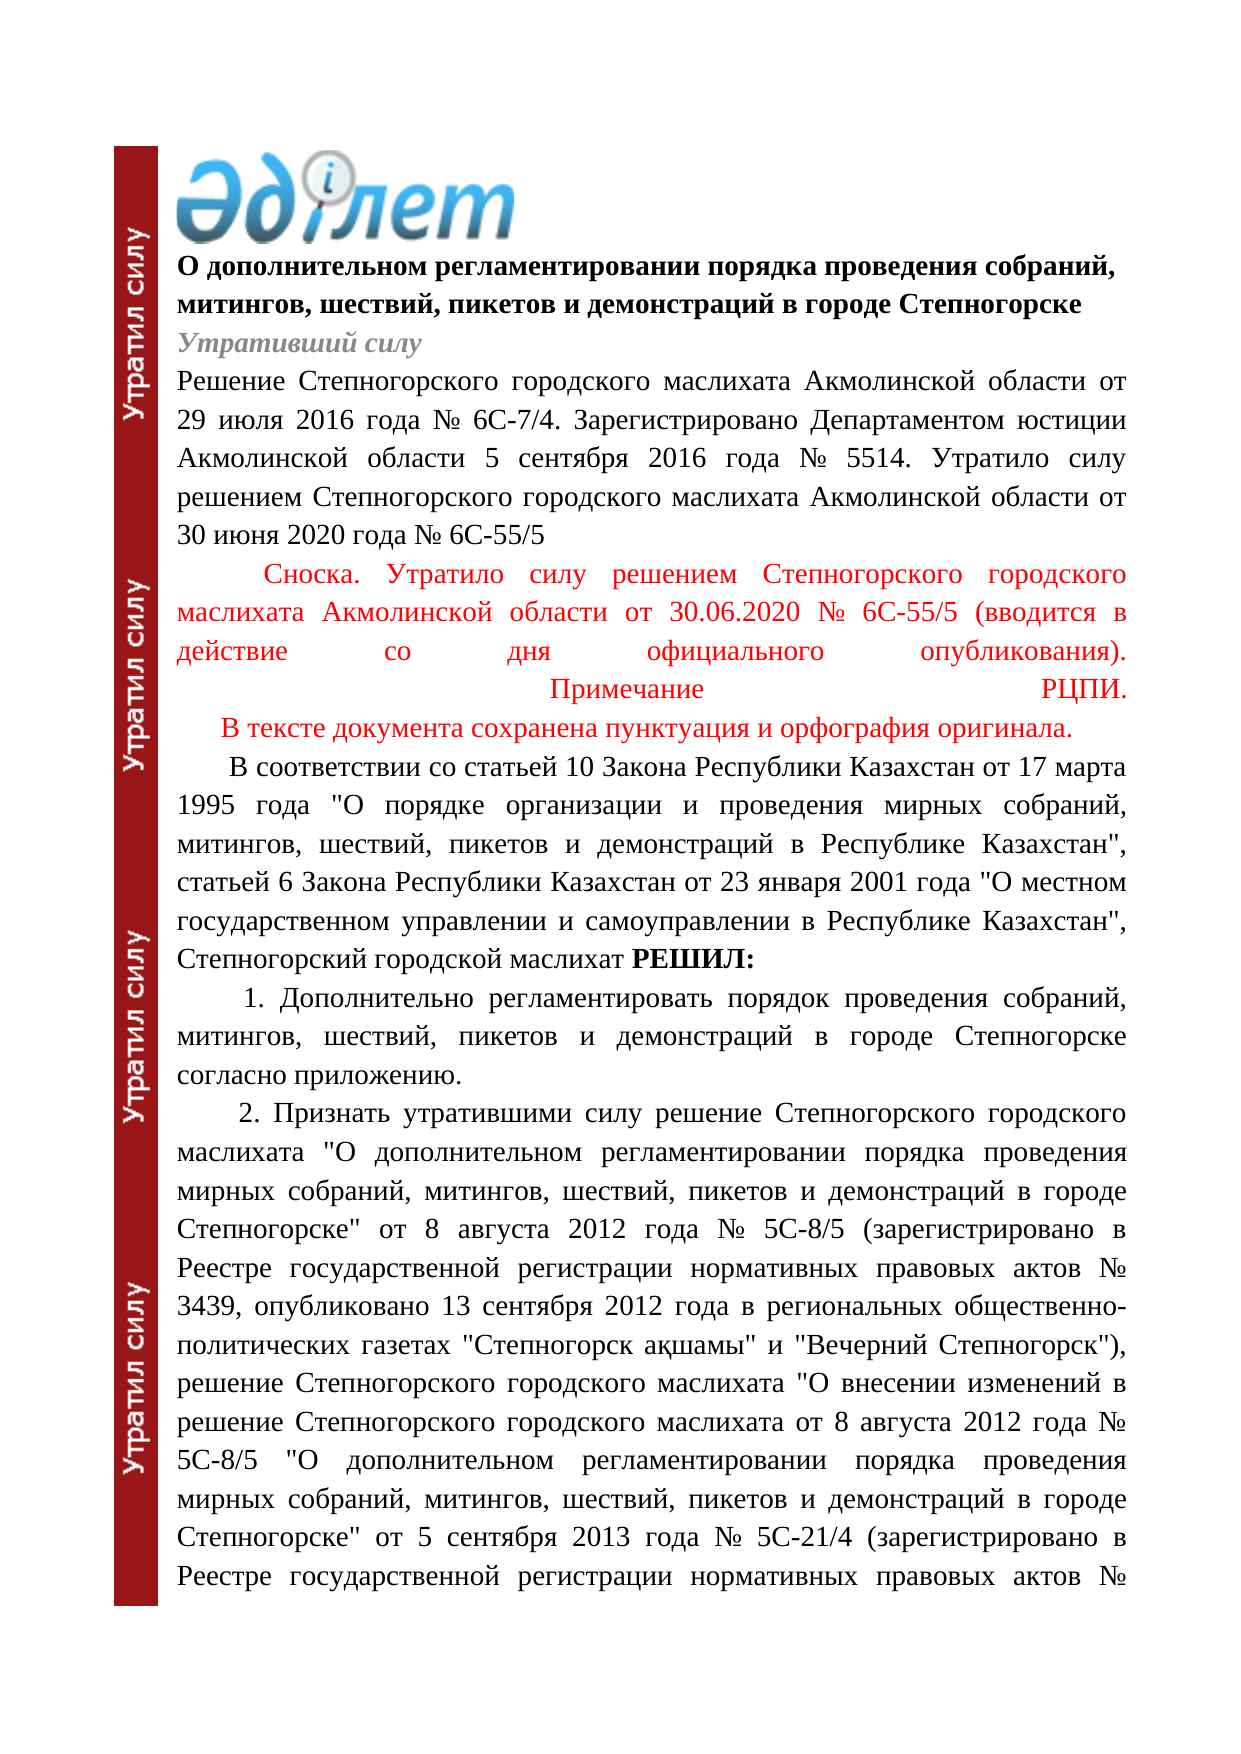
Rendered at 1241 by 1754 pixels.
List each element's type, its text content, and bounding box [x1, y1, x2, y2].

picture [114, 1592, 158, 1606]
text Решение Степногорского городского маслихата Акмолинской области от 29 июля 2016 года № 6С-7/4. Зарегистрировано Департаментом юстиции Акмолинской области 5 сентября 2016 года № 5514. Утратило силу решением Степногорского городского маслихата Акмолинской области от 30 июня 2020 года № 6С-55/5 [112, 363, 1128, 551]
picture [114, 744, 158, 749]
picture [114, 146, 158, 248]
text Сноска. Утратило силу решением Степногорского городского маслихата Акмолинской области от 30.06.2020 № 6С-55/5 (вводится в действие со дня официального опубликования). Примечание РЦПИ. В тексте документа сохранена пунктуация и орфография оригинала. [112, 556, 1128, 744]
text О дополнительном регламентировании порядка проведения собраний, митингов, шествий, пикетов и демонстраций в городе Степногорске [112, 248, 1128, 320]
picture [176, 150, 515, 244]
text В соответствии со статьей 10 Закона Республики Казахстан от 17 марта 1995 года "О порядке организации и проведения мирных собраний, митингов, шествий, пикетов и демонстраций в Республике Казахстан", статьей 6 Закона Республики Казахстан от 23 января 2001 года "О местном государственном управлении и самоуправлении в Республике Казахстан", Степногорский городской маслихат РЕШИЛ: [112, 749, 1128, 975]
text 1. Дополнительно регламентировать порядок проведения собраний, митингов, шествий, пикетов и демонстраций в городе Степногорске согласно приложению. [112, 980, 1128, 1091]
picture [114, 1091, 158, 1096]
text Утративший силу [112, 325, 1128, 358]
picture [114, 320, 158, 325]
picture [114, 551, 158, 556]
picture [114, 358, 158, 363]
picture [114, 975, 158, 980]
